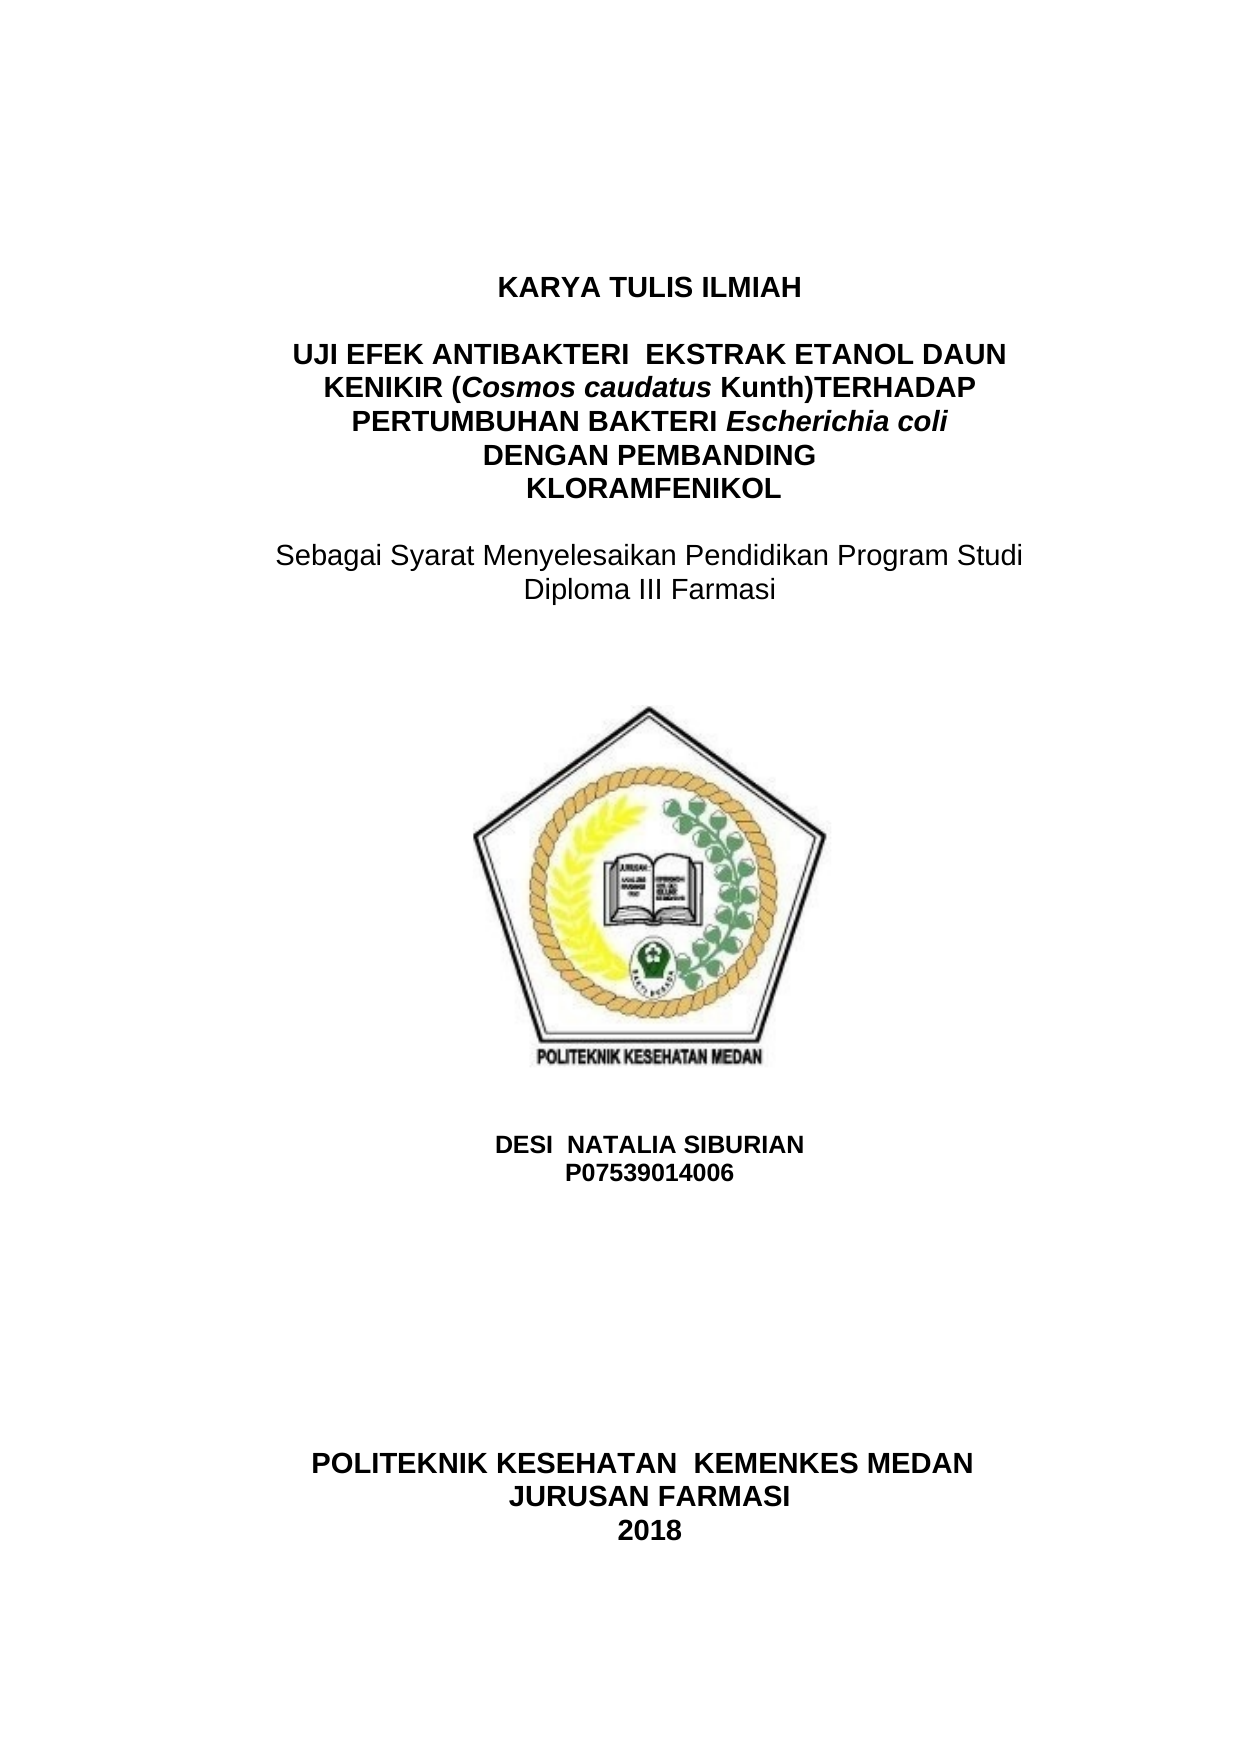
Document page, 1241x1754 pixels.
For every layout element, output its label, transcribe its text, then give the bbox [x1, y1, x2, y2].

text P07539014006 [236, 1158, 1063, 1187]
text DESI NATALIA SIBURIAN [236, 1130, 1063, 1158]
text 2018 [236, 1513, 1063, 1547]
text Sebagai Syarat Menyelesaikan Pendidikan Program Studi Diploma III Farmasi [236, 538, 1063, 605]
text KLORAMFENIKOL [236, 471, 1063, 504]
text JURUSAN FARMASI [236, 1479, 1063, 1513]
text POLITEKNIK KESEHATAN KEMENKES MEDAN [236, 1446, 1063, 1479]
text DENGAN PEMBANDING [236, 437, 1063, 471]
text KARYA TULIS ILMIAH [236, 270, 1063, 303]
text UJI EFEK ANTIBAKTERI EKSTRAK ETANOL DAUN KENIKIR (Cosmos caudatus Kunth)TERHADAP PERTUMBUHAN BAKTERI Escherichia coli [236, 337, 1063, 437]
picture [472, 705, 832, 1073]
